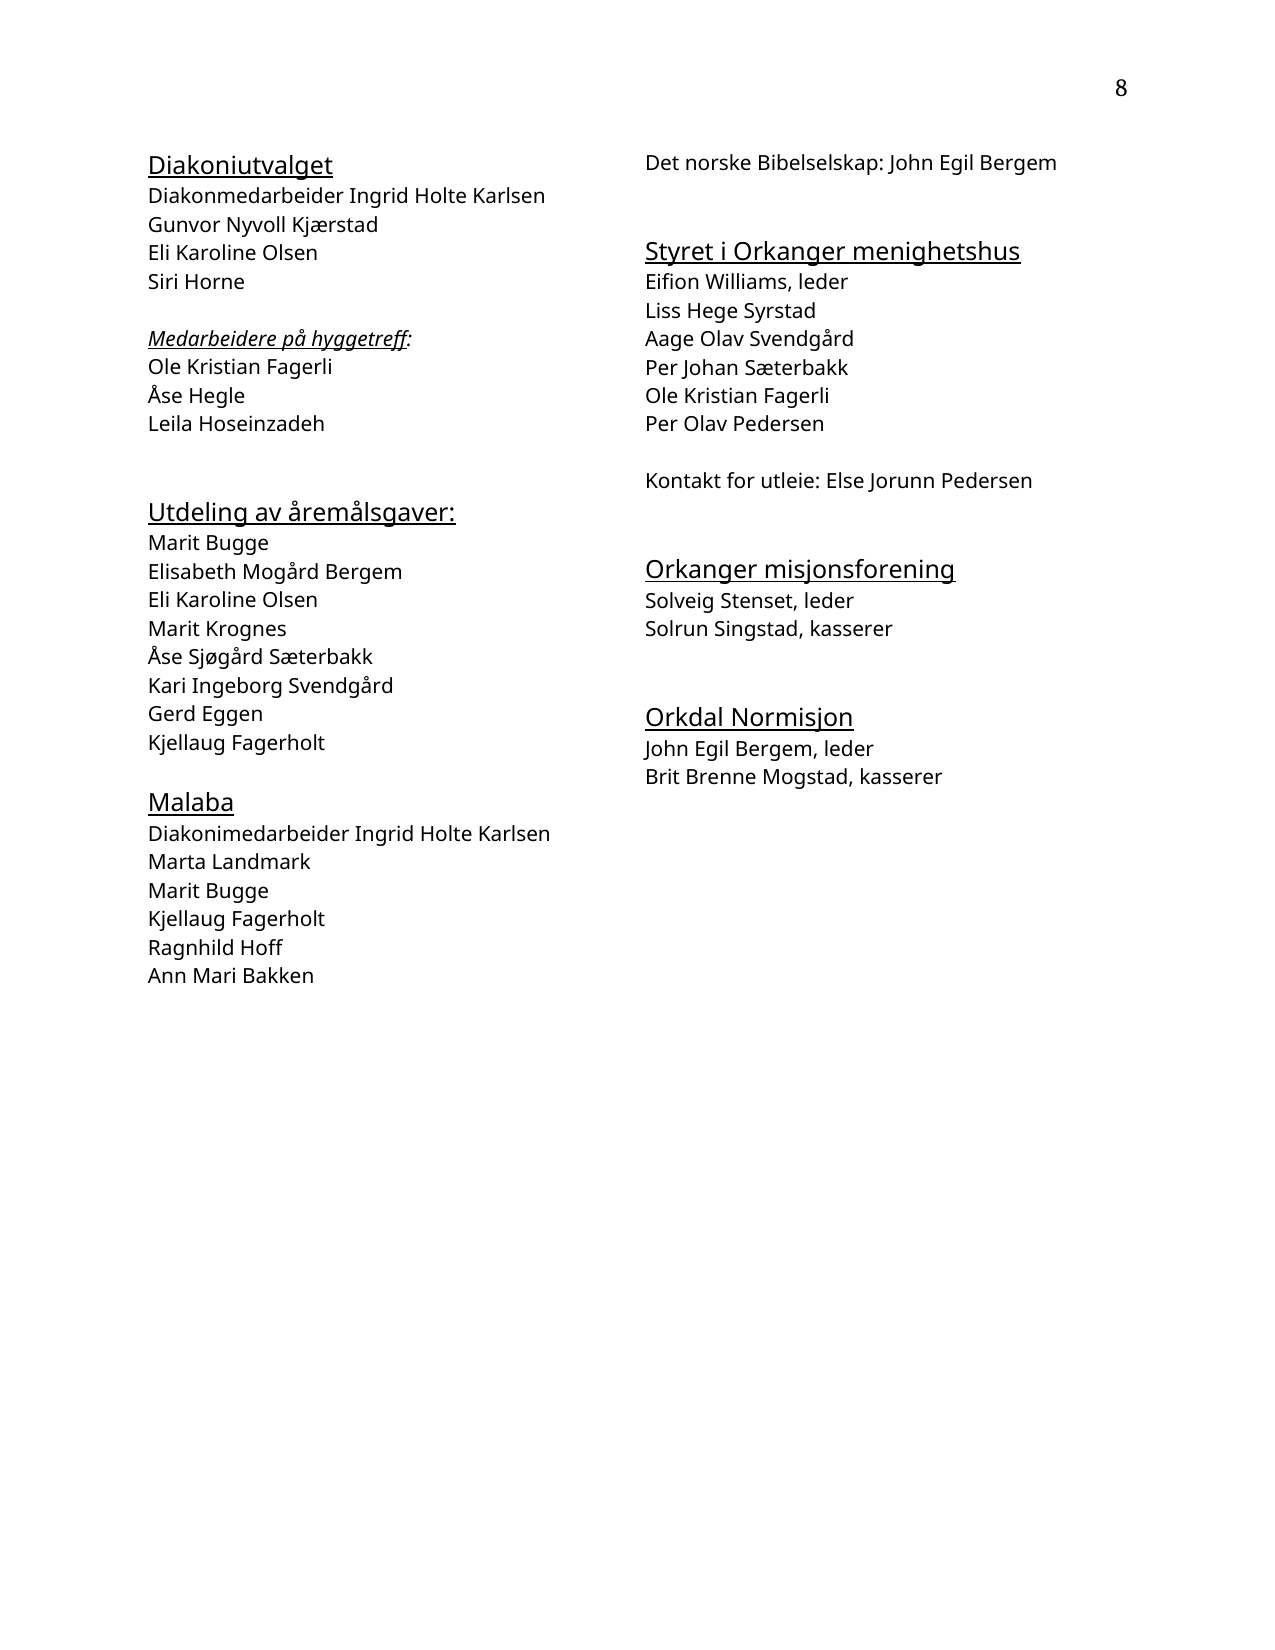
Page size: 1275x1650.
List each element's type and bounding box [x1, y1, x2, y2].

table_header [634, 148, 1131, 1018]
table_header [136, 148, 633, 1018]
